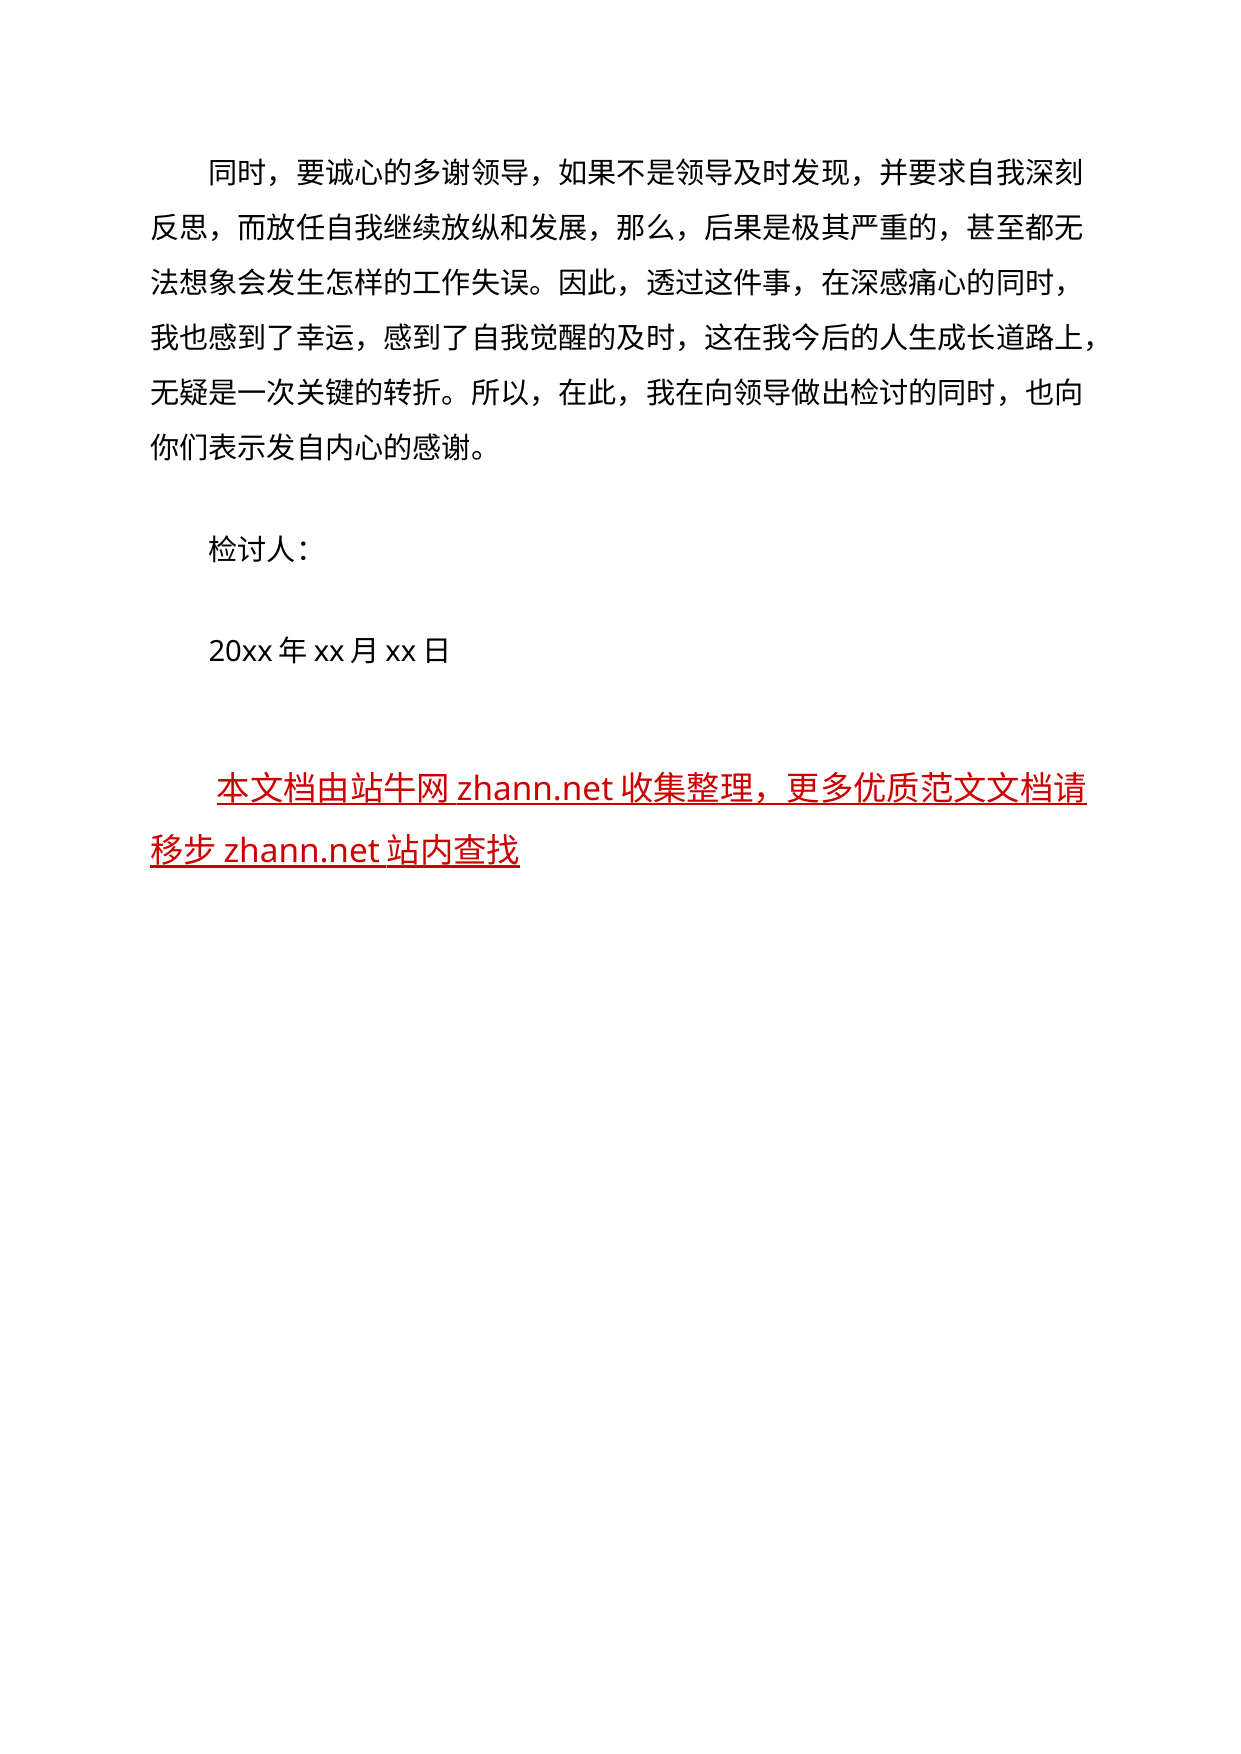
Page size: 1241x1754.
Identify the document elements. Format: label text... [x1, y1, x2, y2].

text 同时，要诚心的多谢领导，如果不是领导及时发现，并要求自我深刻反思，而放任自我继续放纵和发展，那么，后果是极其严重的，甚至都无法想象会发生怎样的工作失误。因此，透过这件事，在深感痛心的同时，我也感到了幸运，感到了自我觉醒的及时，这在我今后的人生成长道路上，无疑是一次关键的转折。所以，在此，我在向领导做出检讨的同时，也向你们表示发自内心的感谢。 [150, 150, 1090, 467]
text 20xx年xx月xx日 [150, 628, 1090, 670]
text 本文档由站牛网zhann.net收集整理，更多优质范文文档请移步zhann.net站内查找 [150, 761, 1090, 872]
text 检讨人： [150, 526, 1090, 568]
